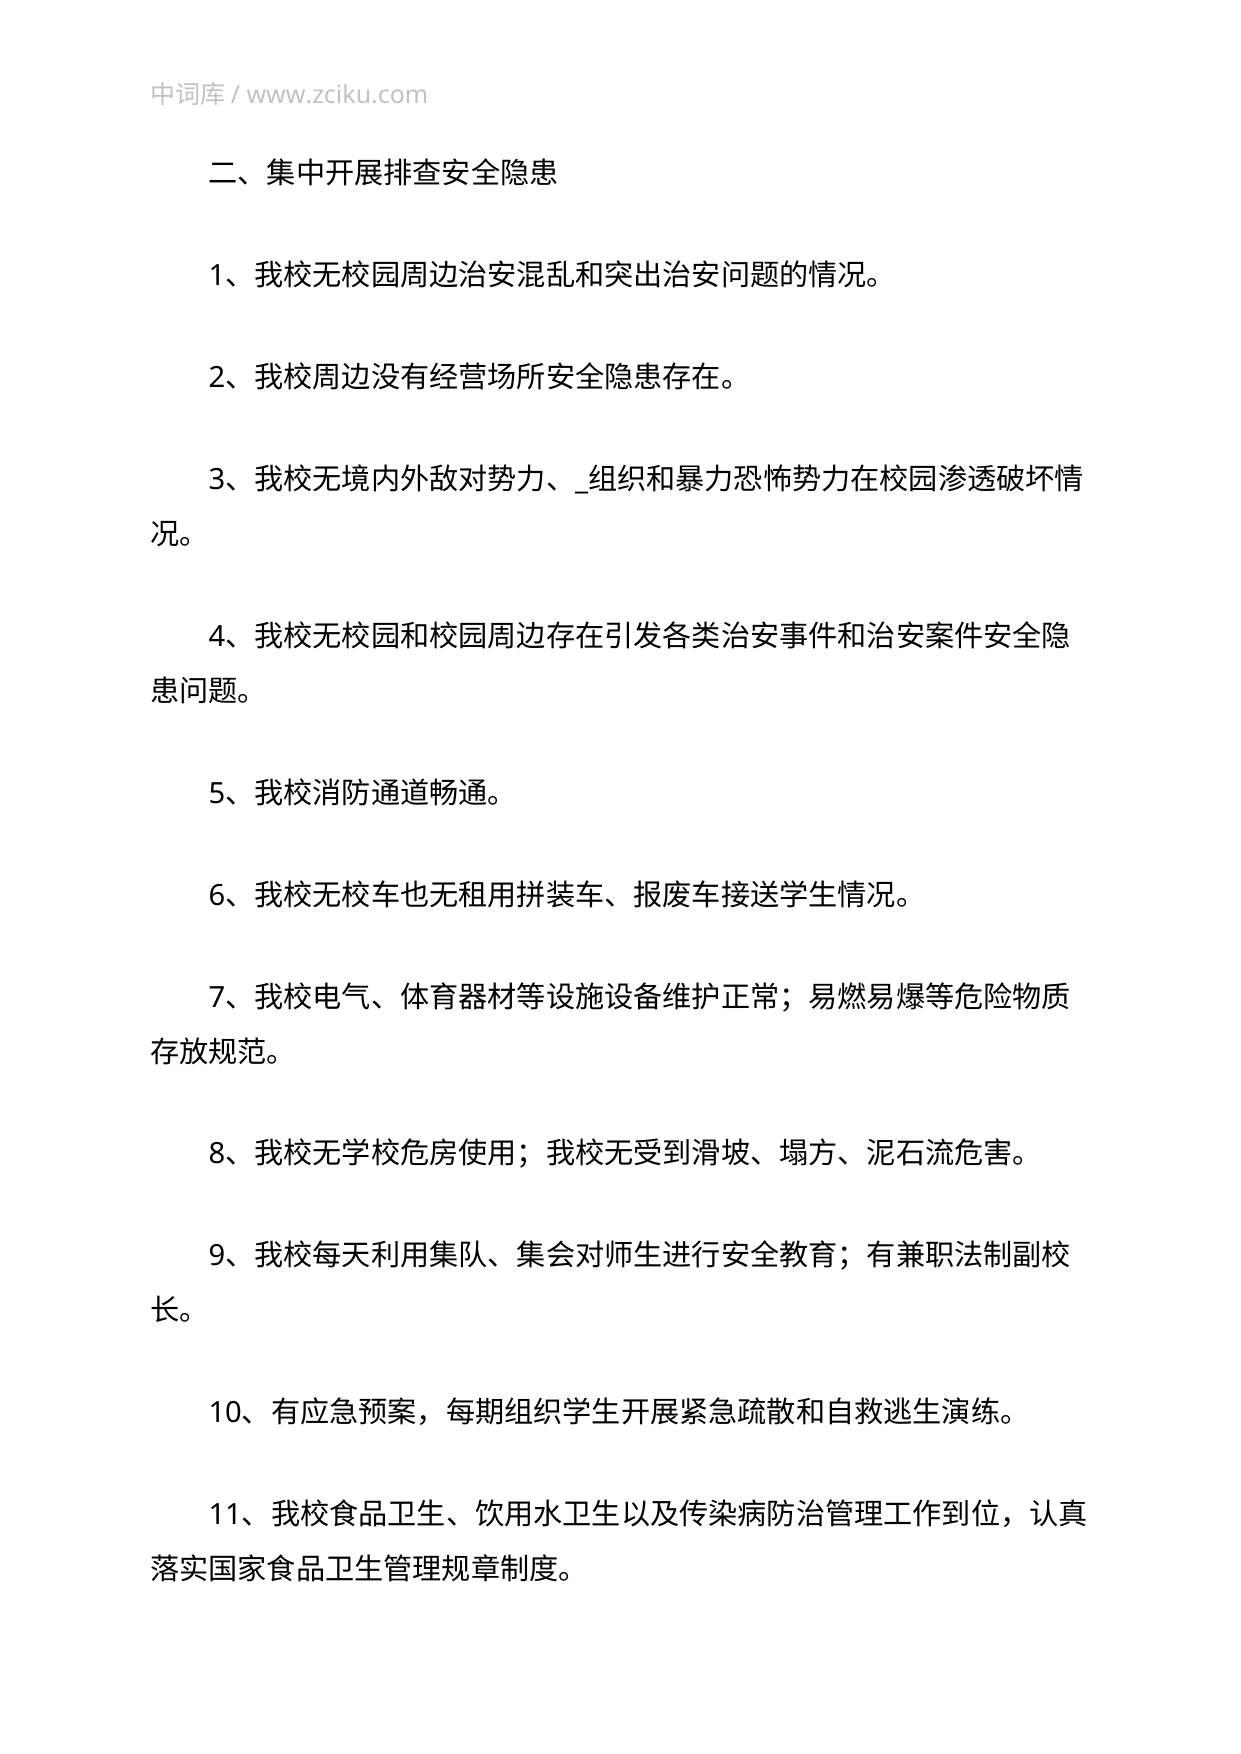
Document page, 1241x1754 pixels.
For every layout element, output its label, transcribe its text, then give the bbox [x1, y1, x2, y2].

text 4、我校无校园和校园周边存在引发各类治安事件和治安案件安全隐患问题。 [150, 612, 1090, 710]
text 2、我校周边没有经营场所安全隐患存在。 [150, 354, 1090, 396]
text 5、我校消防通道畅通。 [150, 769, 1090, 812]
text 10、有应急预案，每期组织学生开展紧急疏散和自救逃生演练。 [150, 1389, 1090, 1431]
text 8、我校无学校危房使用；我校无受到滑坡、塌方、泥石流危害。 [150, 1130, 1090, 1172]
text 1、我校无校园周边治安混乱和突出治安问题的情况。 [150, 252, 1090, 294]
text 9、我校每天利用集队、集会对师生进行安全教育；有兼职法制副校长。 [150, 1232, 1090, 1329]
text 3、我校无境内外敌对势力、_组织和暴力恐怖势力在校园渗透破坏情况。 [150, 456, 1090, 553]
text 二、集中开展排查安全隐患 [150, 150, 1090, 192]
text 6、我校无校车也无租用拼装车、报废车接送学生情况。 [150, 871, 1090, 914]
text 7、我校电气、体育器材等设施设备维护正常；易燃易爆等危险物质存放规范。 [150, 973, 1090, 1071]
text 11、我校食品卫生、饮用水卫生以及传染病防治管理工作到位，认真落实国家食品卫生管理规章制度。 [150, 1491, 1090, 1588]
